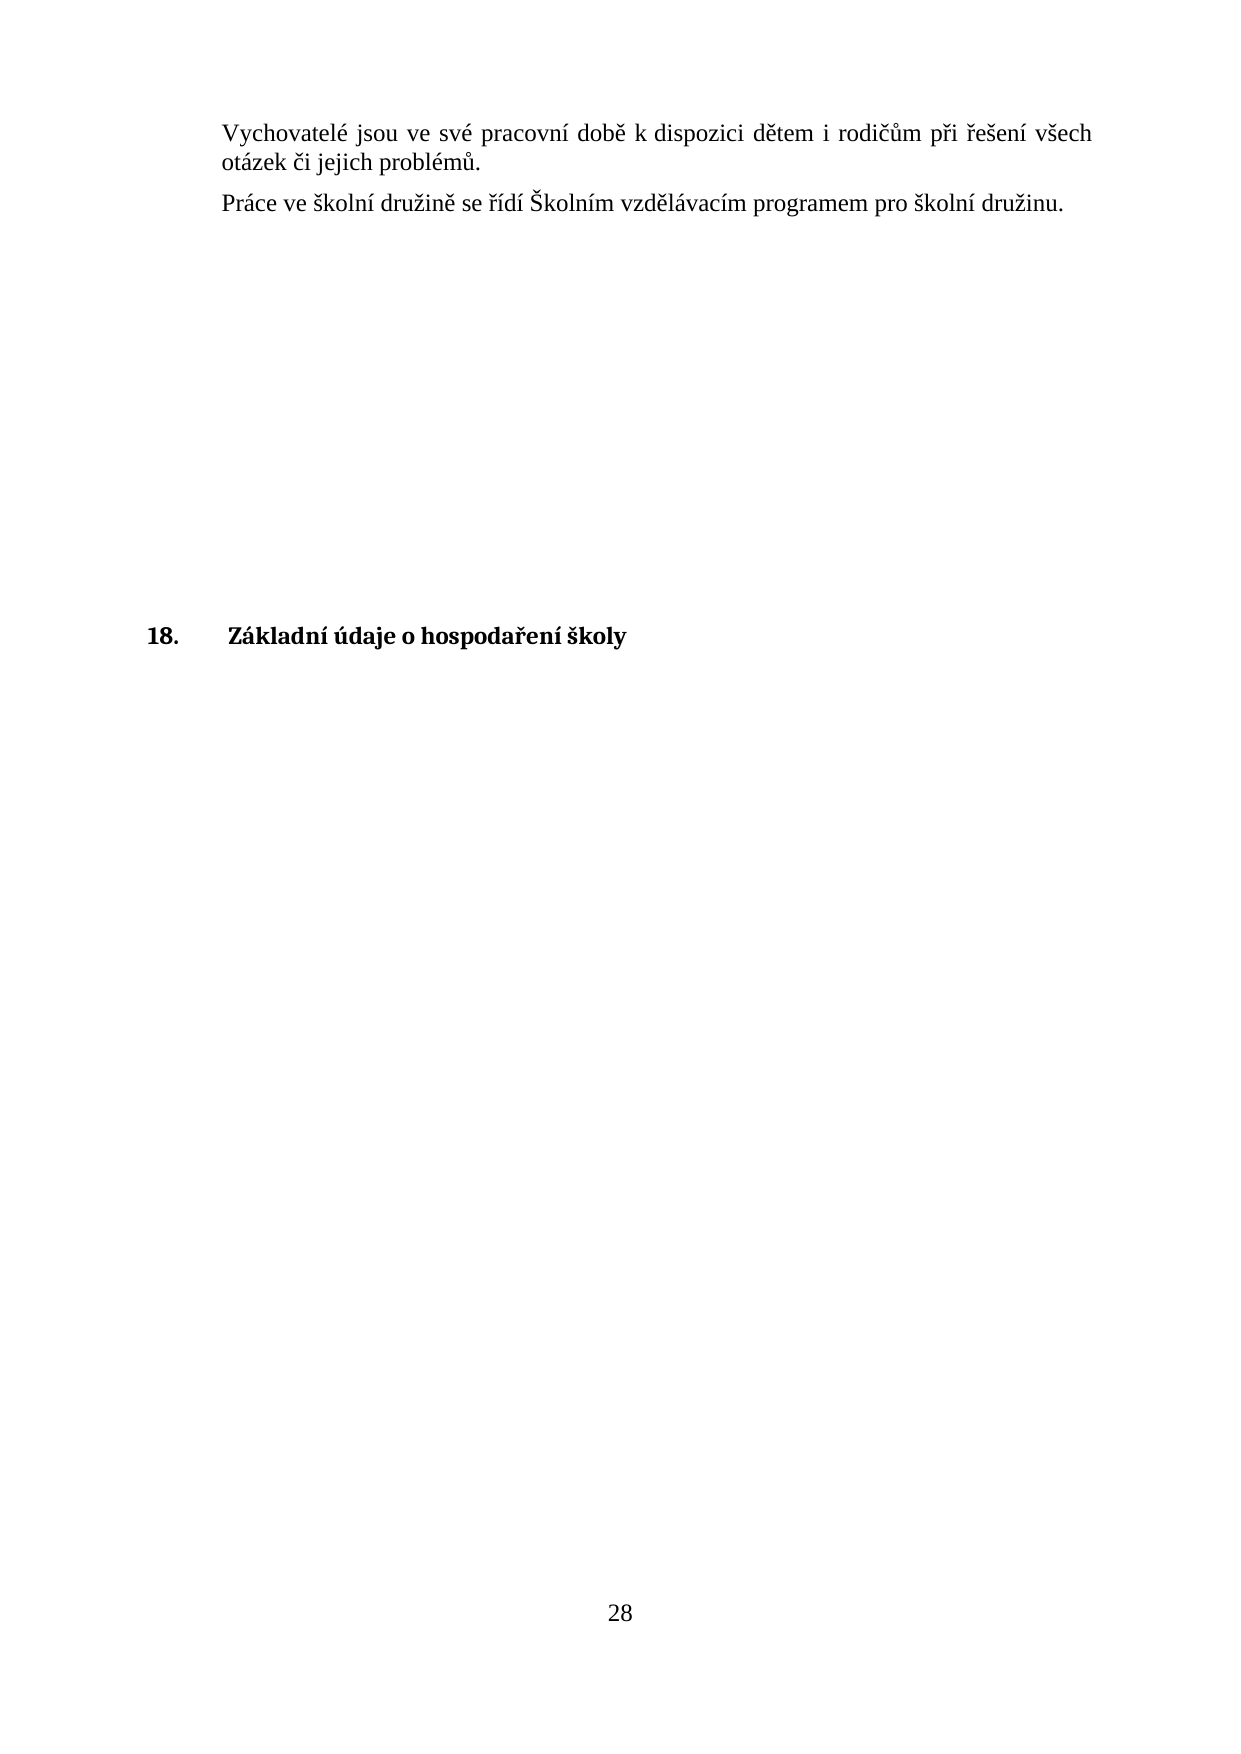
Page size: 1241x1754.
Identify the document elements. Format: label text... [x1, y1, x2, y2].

text Práce ve školní družině se řídí Školním vzdělávacím programem pro školní družinu. [221, 188, 1093, 217]
subtitle 18. Základní údaje o hospodaření školy [148, 622, 1093, 651]
text Vychovatelé jsou ve své pracovní době k dispozici dětem i rodičům při řešení všech otázek či jejich problémů. [221, 118, 1093, 176]
